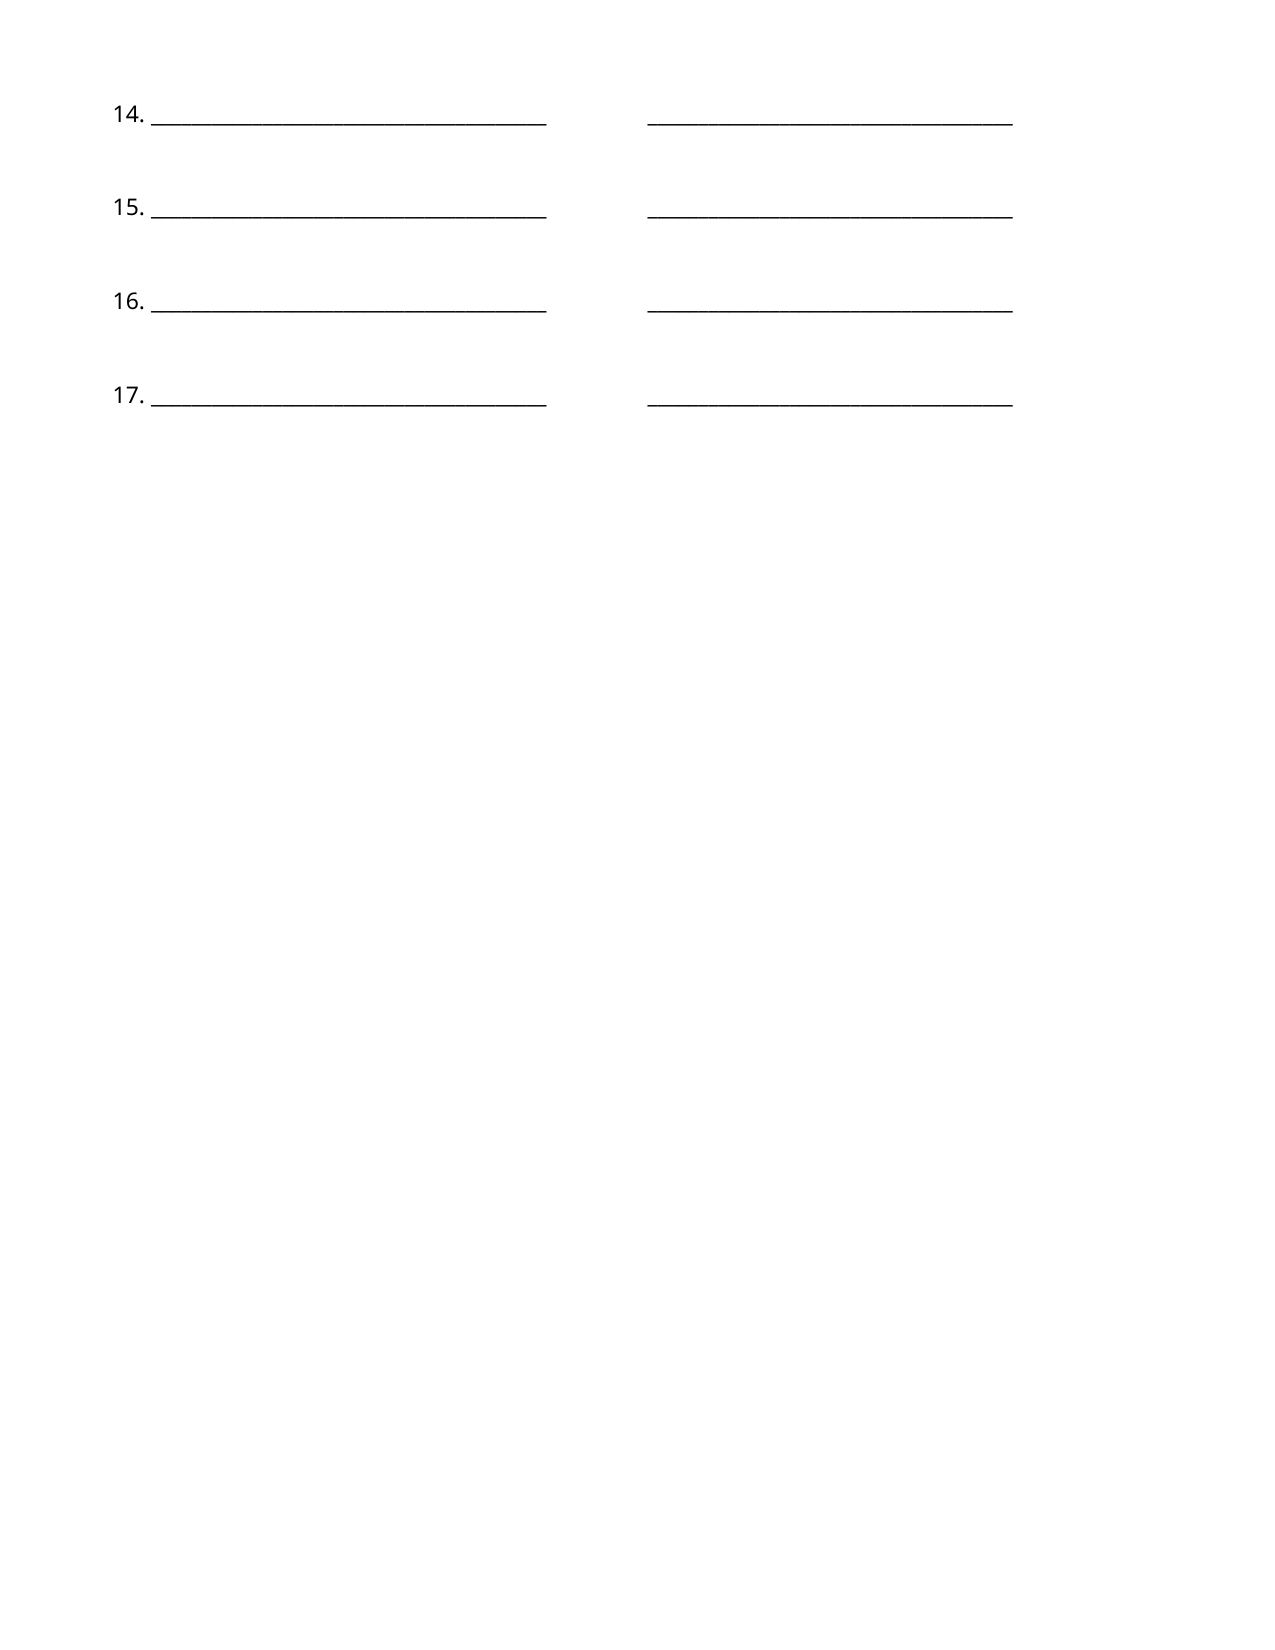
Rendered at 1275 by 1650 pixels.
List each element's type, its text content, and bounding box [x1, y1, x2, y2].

text 17. _______________________________________ ____________________________________ [112, 379, 1125, 410]
text 15. _______________________________________ ____________________________________ [112, 191, 1125, 222]
text 14. _______________________________________ ____________________________________ [112, 97, 1125, 129]
text 16. _______________________________________ ____________________________________ [112, 285, 1125, 316]
